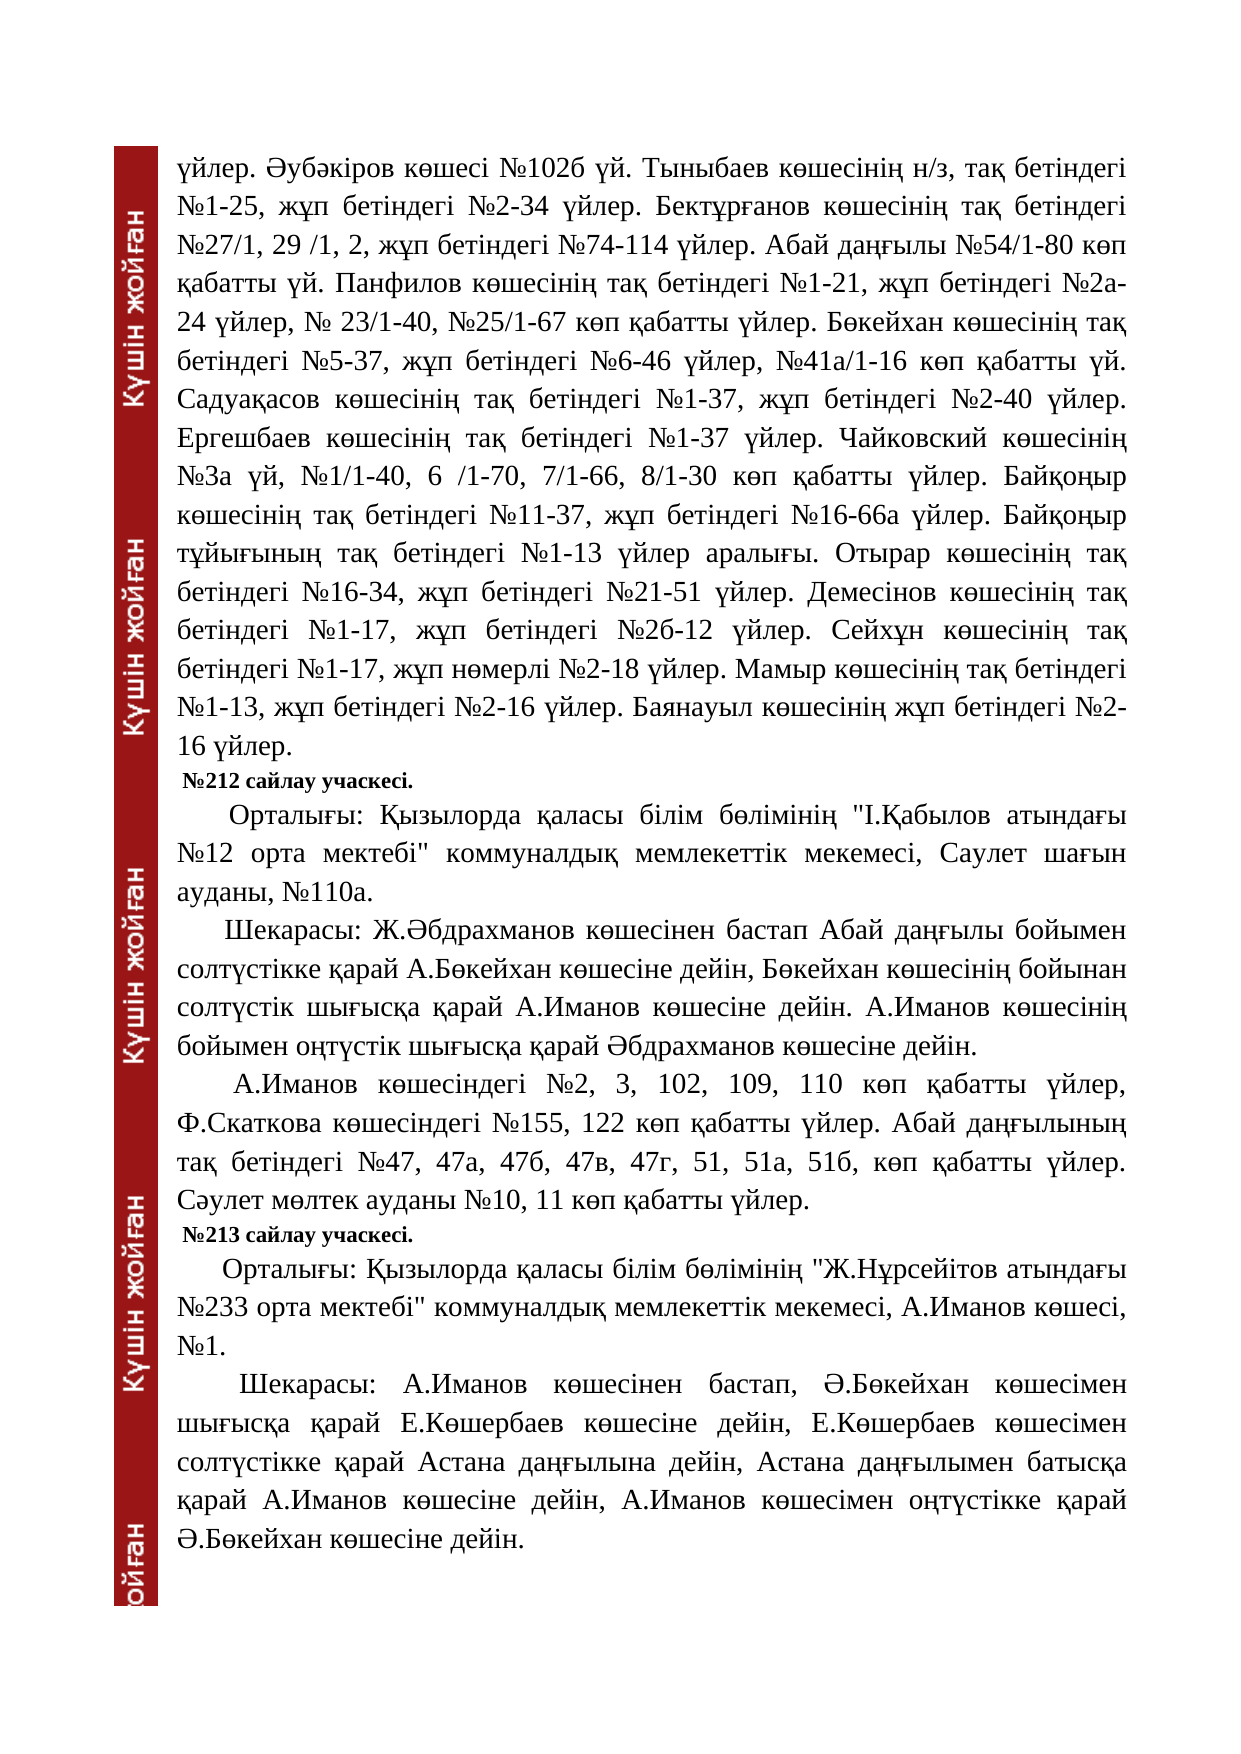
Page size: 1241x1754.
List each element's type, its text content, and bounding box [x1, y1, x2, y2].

picture [114, 1216, 158, 1221]
picture [114, 762, 158, 767]
text Орталығы: Қызылорда қаласы білім бөлімінің "І.Қабылов атындағы №12 орта мектебі" коммуналдық мемлекеттік мекемесі, Саулет шағын ауданы, №110а. [112, 797, 1128, 907]
picture [114, 1554, 158, 1606]
picture [114, 1247, 158, 1251]
text Шекарасы: Ж.Әбдрахманов көшесінен бастап Абай даңғылы бойымен солтүстікке қарай А.Бөкейхан көшесіне дейін, Бөкейхан көшесінің бойынан солтүстік шығысқа қарай А.Иманов көшесіне дейін. А.Иманов көшесінің бойымен оңтүстік шығысқа қарай Әбдрахманов көшесіне дейін. [112, 912, 1128, 1062]
text Шекарасы: А.Иманов көшесінен бастап, Ә.Бөкейхан көшесімен шығысқа қарай Е.Көшербаев көшесіне дейін, Е.Көшербаев көшесімен солтүстікке қарай Астана даңғылына дейін, Астана даңғылымен батысқа қарай А.Иманов көшесіне дейін, А.Иманов көшесімен оңтүстікке қарай Ә.Бөкейхан көшесіне дейін. [112, 1367, 1128, 1554]
text Орталығы: Қызылорда қаласы білім бөлімінің "Ж.Нұрсейітов атындағы №233 орта мектебі" коммуналдық мемлекеттік мекемесі, А.Иманов көшесi, №1. [112, 1251, 1128, 1362]
picture [114, 1362, 158, 1367]
text №212 сайлау учаскесі. [112, 767, 1128, 793]
text №213 сайлау учаскесi. [112, 1221, 1128, 1247]
picture [114, 1062, 158, 1067]
picture [114, 793, 158, 797]
picture [114, 907, 158, 912]
picture [114, 146, 158, 150]
text А.Иманов көшесіндегі №2, 3, 102, 109, 110 көп қабатты үйлер, Ф.Скаткова көшесіндегі №155, 122 көп қабатты үйлер. Абай даңғылының тақ бетіндегі №47, 47а, 47б, 47в, 47г, 51, 51а, 51б, көп қабатты үйлер. Сәулет мөлтек ауданы №10, 11 көп қабатты үйлер. [112, 1067, 1128, 1216]
